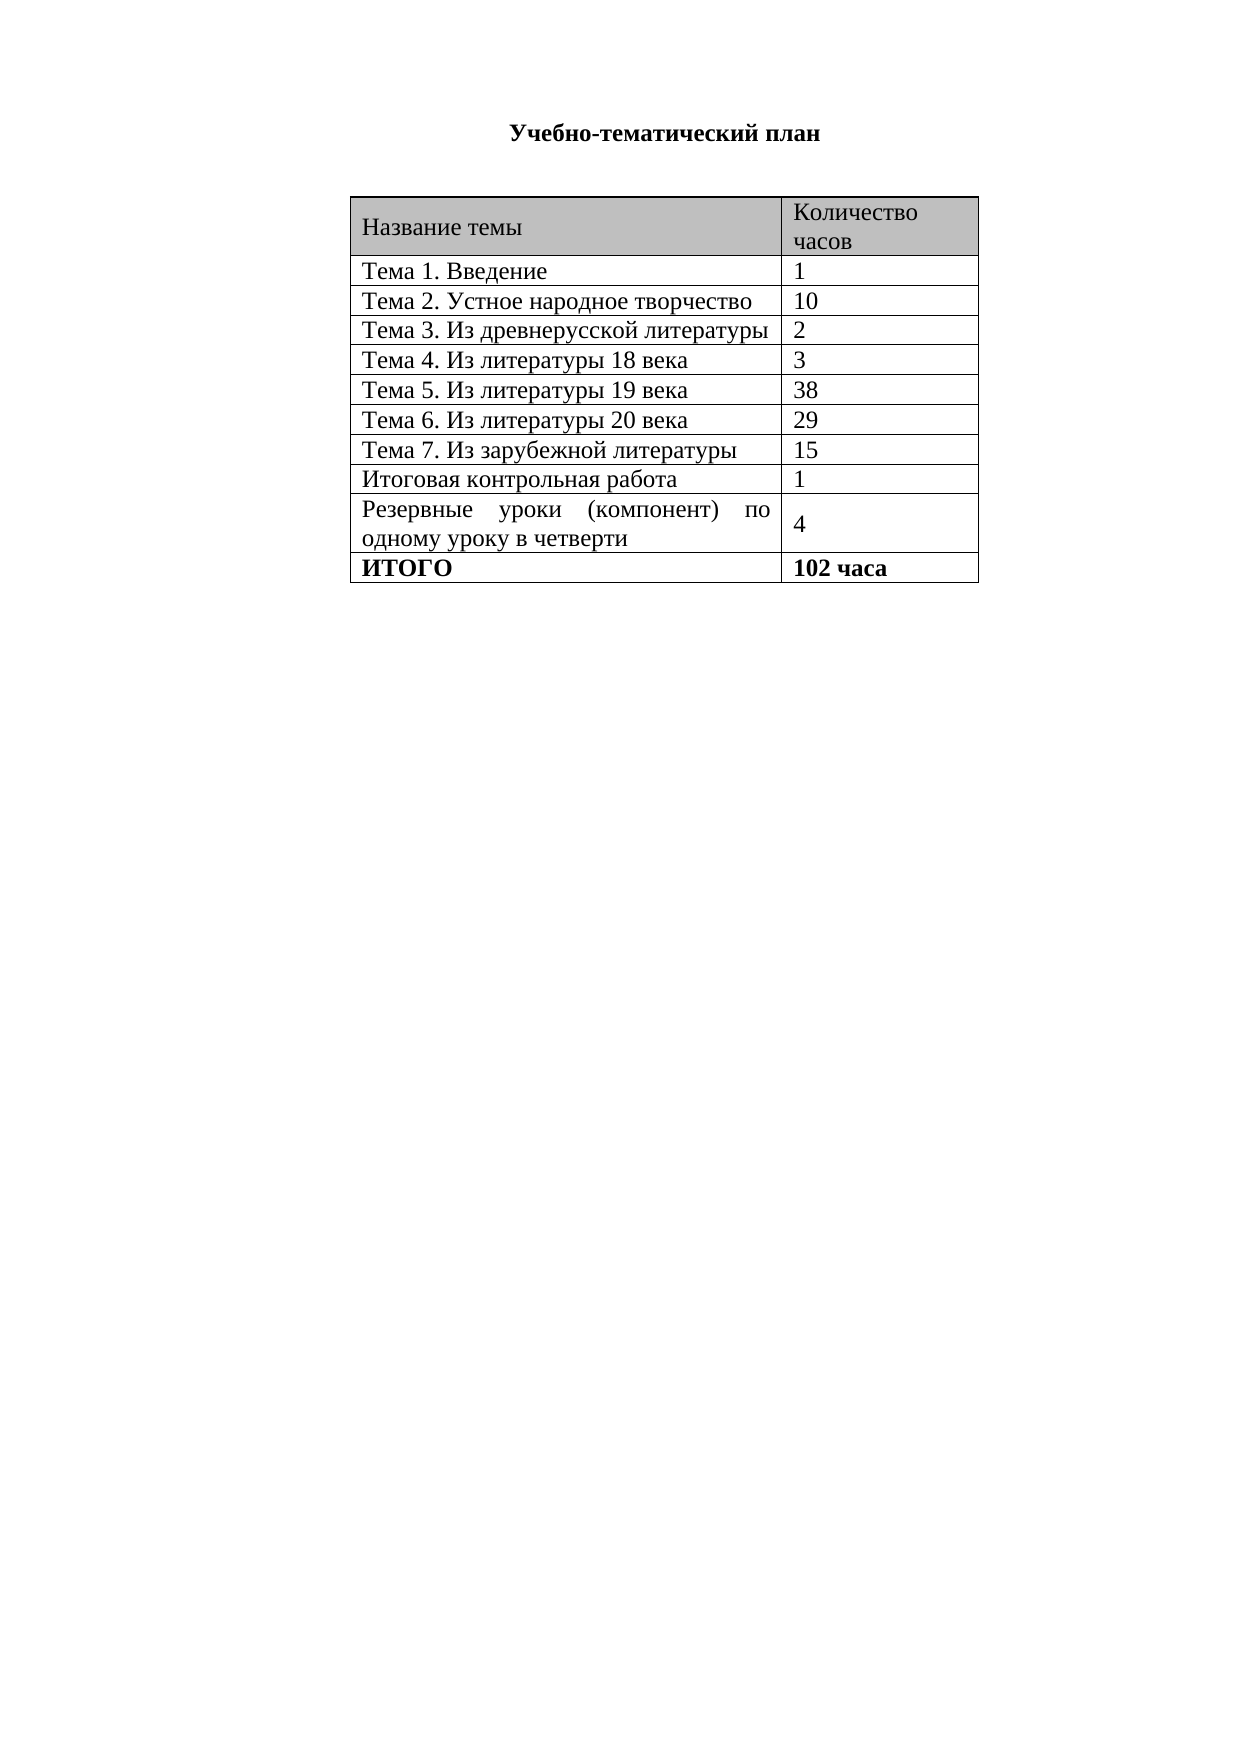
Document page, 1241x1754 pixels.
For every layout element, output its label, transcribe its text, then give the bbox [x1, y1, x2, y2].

table_cell Тема 6. Из литературы 20 века [351, 405, 781, 434]
table_cell 29 [782, 405, 978, 434]
table_cell Тема 2. Устное народное творчество [351, 286, 781, 314]
table_cell Тема 3. Из древнерусской литературы [351, 316, 781, 344]
table_cell Итоговая контрольная работа [351, 465, 781, 493]
table_cell 102 часа [782, 553, 978, 582]
table_cell Резервные уроки (компонент) по одному уроку в четверти [351, 494, 781, 552]
table_cell ИТОГО [351, 553, 781, 582]
table_cell 38 [782, 375, 978, 404]
table_header Название темы [351, 198, 781, 255]
table_cell 10 [782, 286, 978, 314]
table_cell 3 [782, 345, 978, 374]
table_header Количество часов [782, 198, 978, 255]
table_cell 2 [782, 316, 978, 344]
table_cell Тема 5. Из литературы 19 века [351, 375, 781, 404]
table_cell 1 [782, 465, 978, 493]
table_cell Тема 4. Из литературы 18 века [351, 345, 781, 374]
text Учебно-тематический план [177, 118, 1152, 147]
table_cell Тема 1. Введение [351, 256, 781, 285]
table_cell 15 [782, 435, 978, 463]
table_cell Тема 7. Из зарубежной литературы [351, 435, 781, 463]
table_cell 4 [782, 494, 978, 552]
table_cell 1 [782, 256, 978, 285]
